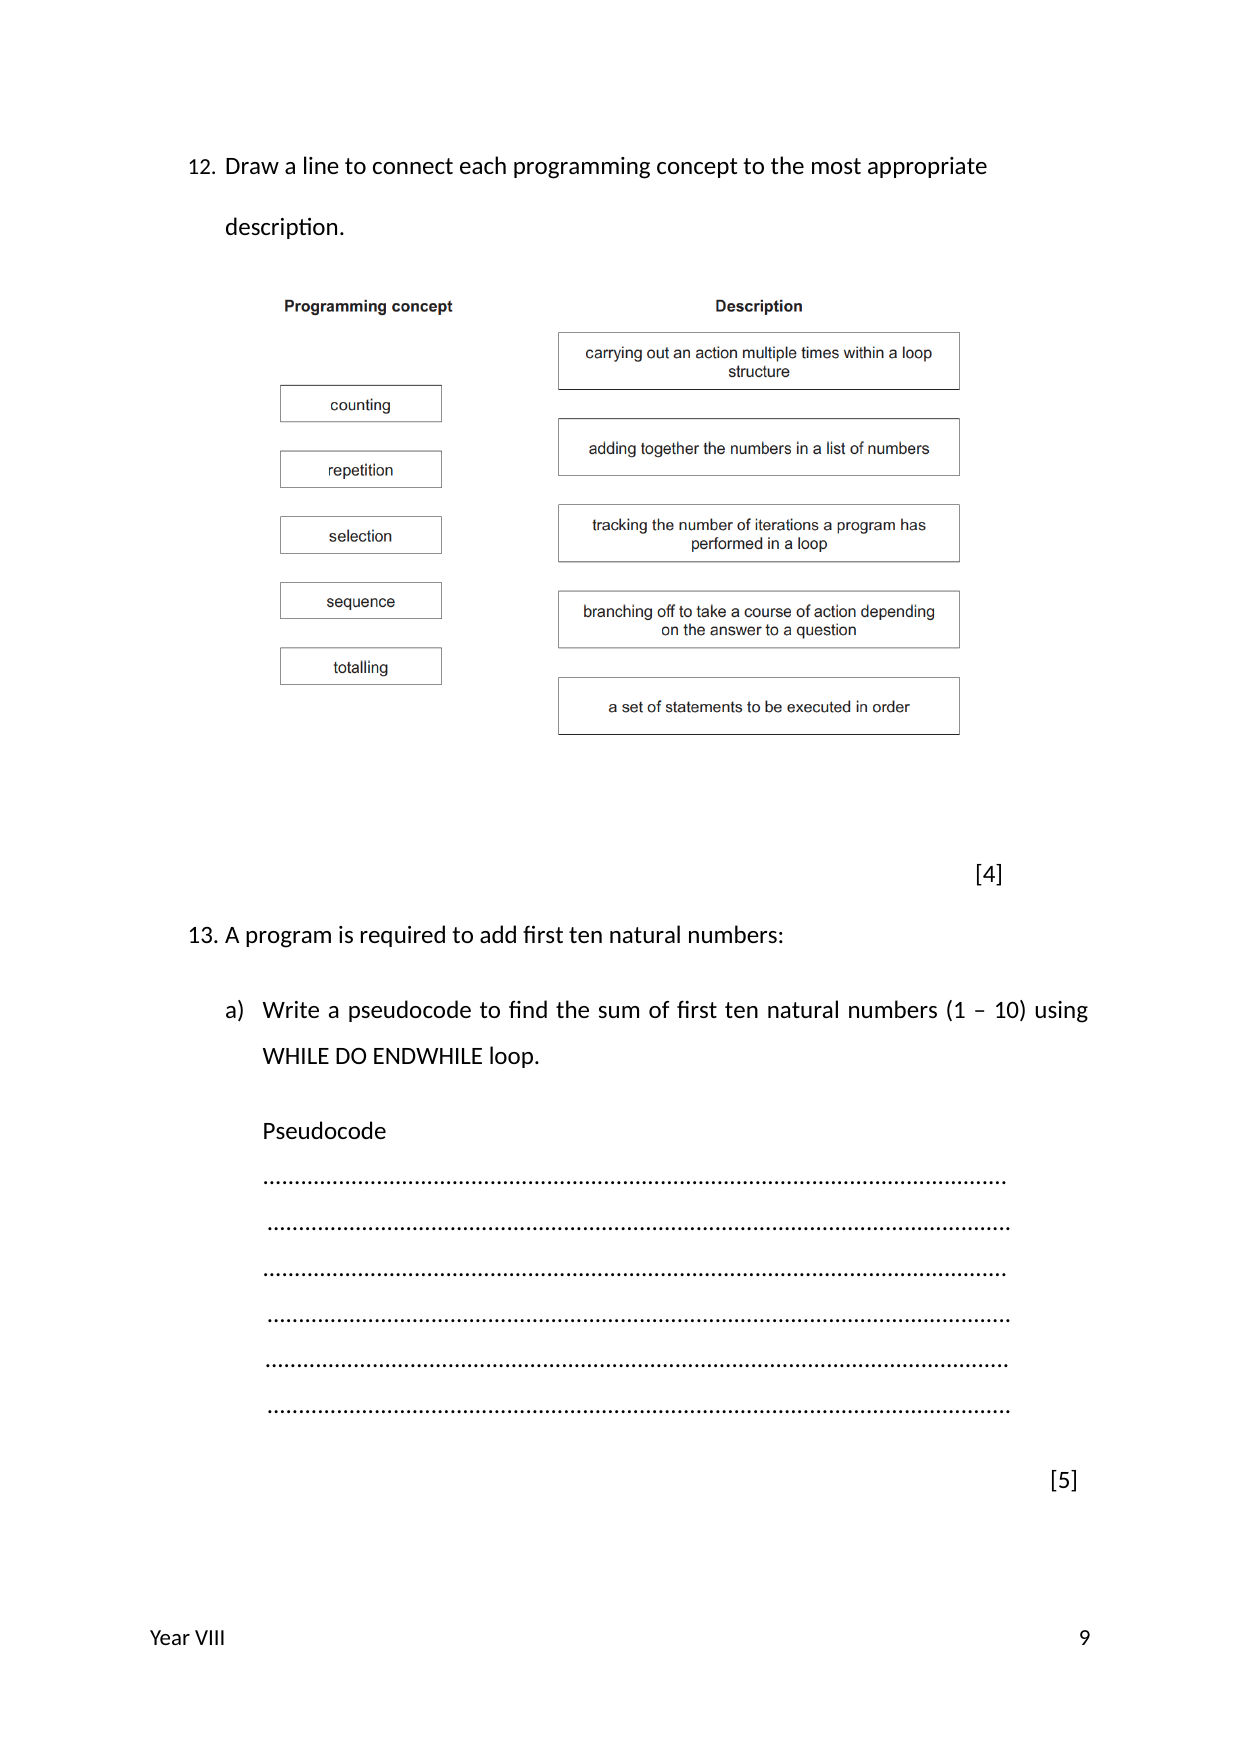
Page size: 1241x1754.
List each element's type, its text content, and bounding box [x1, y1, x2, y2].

list Write a pseudocode to find the sum of first ten natural numbers (1 – 10) using WHILE DO ENDWHILE loop. [225, 994, 1090, 1070]
text ...................................................................................................................... [225, 1161, 1090, 1191]
text ...................................................................................................................... [187, 1389, 1090, 1420]
text Pseudocode [262, 1115, 1090, 1145]
picture [257, 289, 983, 737]
list Draw a line to connect each programming concept to the most appropriate description. [187, 150, 1090, 242]
text [5] [150, 1464, 1090, 1494]
text ...................................................................................................................... [262, 1252, 1090, 1282]
text ...................................................................................................................... [187, 1298, 1090, 1328]
text [4] [150, 858, 1090, 889]
text ...................................................................................................................... [225, 1343, 1090, 1374]
text ...................................................................................................................... [187, 1206, 1090, 1237]
list A program is required to add first ten natural numbers: [187, 919, 1090, 950]
